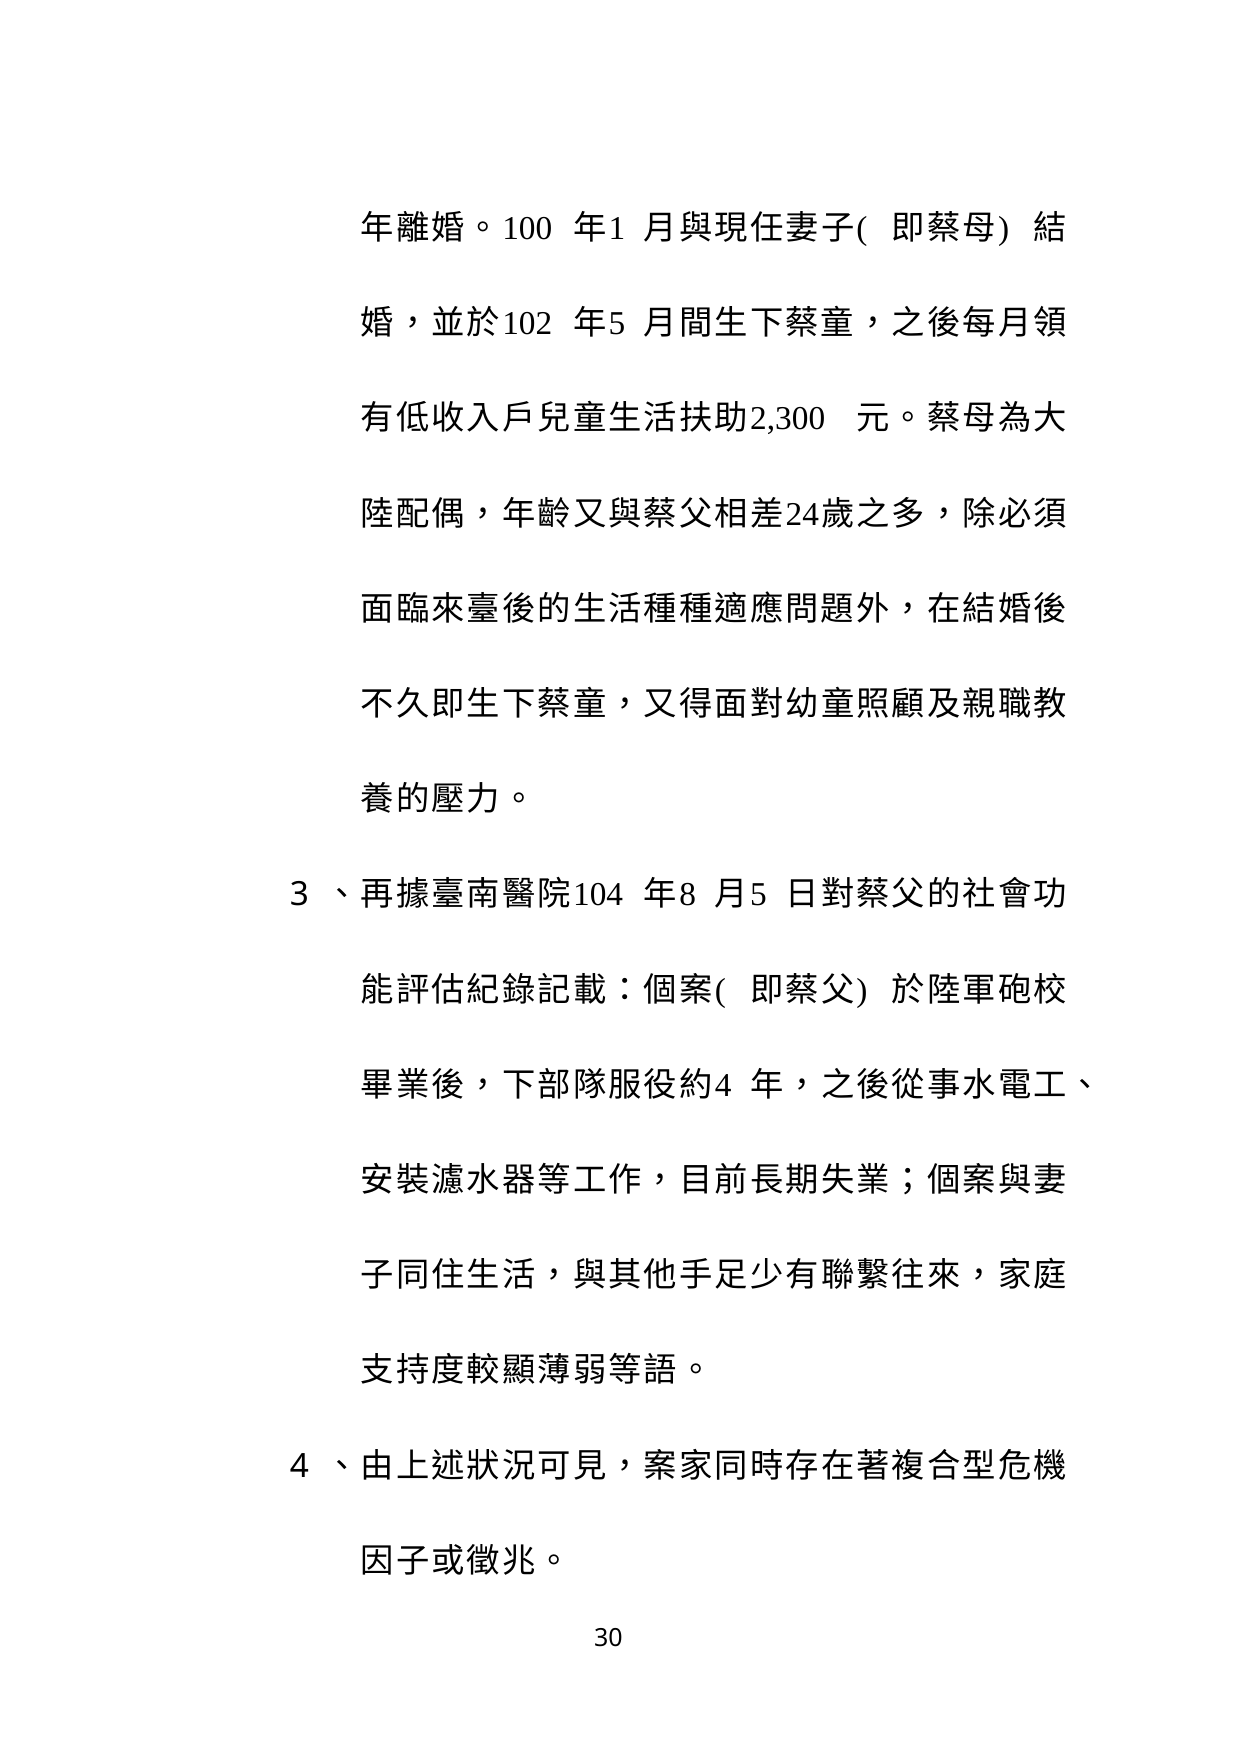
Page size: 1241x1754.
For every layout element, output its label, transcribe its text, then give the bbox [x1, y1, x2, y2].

subtitle 由上述狀況可見，案家同時存在著複合型危機因子或徵兆。 [272, 1415, 1069, 1605]
subtitle 再據臺南醫院104年8月5日對蔡父的社會功能評估紀錄記載：個案(即蔡父)於陸軍砲校畢業後，下部隊服役約4年，之後從事水電工、安裝濾水器等工作，目前長期失業；個案與妻子同住生活，與其他手足少有聯繫往來，家庭支持度較顯薄弱等語。 [272, 844, 1069, 1415]
